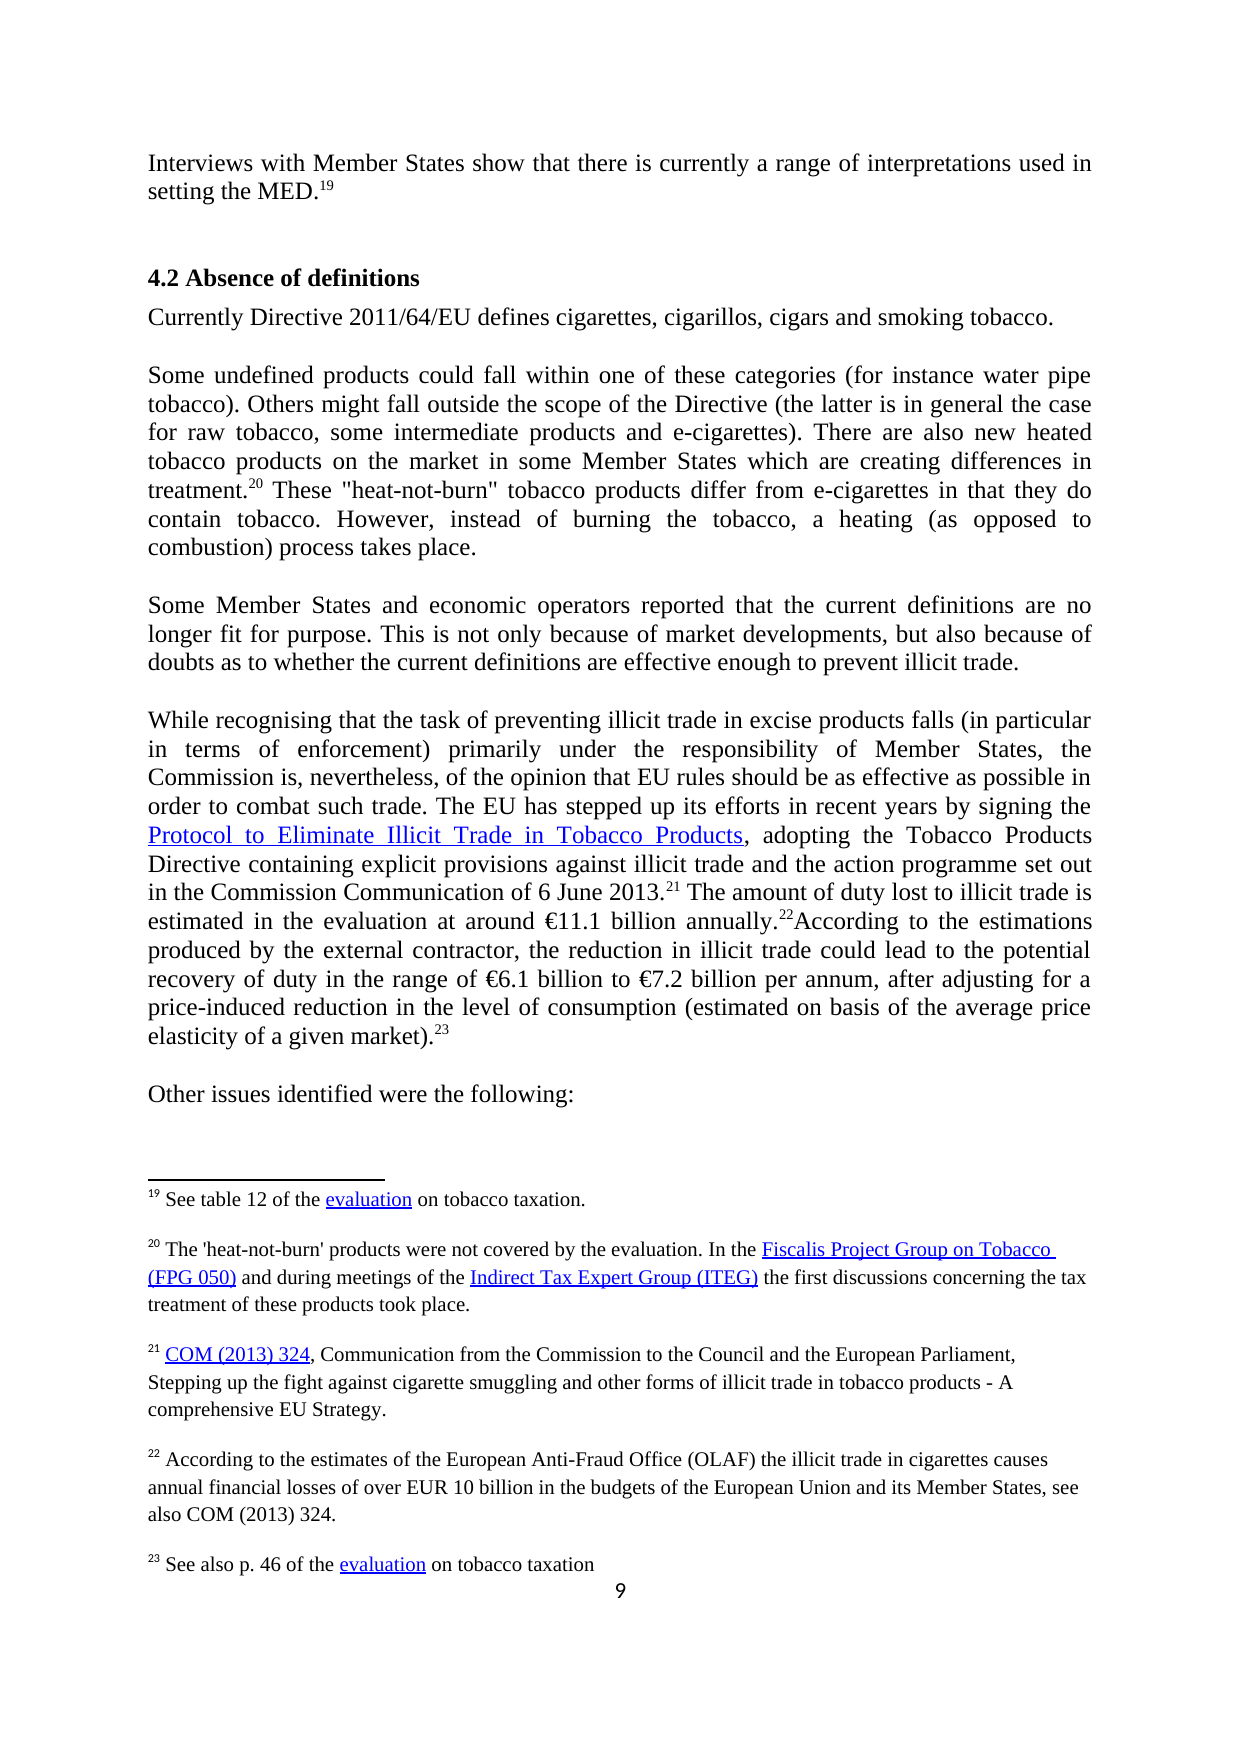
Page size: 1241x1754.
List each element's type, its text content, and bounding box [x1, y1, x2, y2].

text While recognising that the task of preventing illicit trade in excise products falls (in particular in terms of enforcement) primarily under the responsibility of Member States, the Commission is, nevertheless, of the opinion that EU rules should be as effective as possible in order to combat such trade. The EU has stepped up its efforts in recent years by signing the Protocol to Eliminate Illicit Trade in Tobacco Products, adopting the Tobacco Products Directive containing explicit provisions against illicit trade and the action programme set out in the Commission Communication of 6 June 2013. The amount of duty lost to illicit trade is estimated in the evaluation at around €11.1 billion annually.According to the estimations produced by the external contractor, the reduction in illicit trade could lead to the potential recovery of duty in the range of €6.1 billion to €7.2 billion per annum, after adjusting for a price-induced reduction in the level of consumption (estimated on basis of the average price elasticity of a given market). [148, 705, 1093, 1050]
text Currently Directive 2011/64/EU defines cigarettes, cigarillos, cigars and smoking tobacco. [148, 302, 1093, 331]
text Some undefined products could fall within one of these categories (for instance water pipe tobacco). Others might fall outside the scope of the Directive (the latter is in general the case for raw tobacco, some intermediate products and e-cigarettes). There are also new heated tobacco products on the market in some Member States which are creating differences in treatment. These "heat-not-burn" tobacco products differ from e-cigarettes in that they do contain tobacco. However, instead of burning the tobacco, a heating (as opposed to combustion) process takes place. [148, 360, 1093, 561]
subtitle 4.2 Absence of definitions [148, 230, 1093, 292]
text Other issues identified were the following: [148, 1079, 1093, 1107]
text Some Member States and economic operators reported that the current definitions are no longer fit for purpose. This is not only because of market developments, but also because of doubts as to whether the current definitions are effective enough to prevent illicit trade. [148, 590, 1093, 676]
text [148, 148, 1093, 205]
